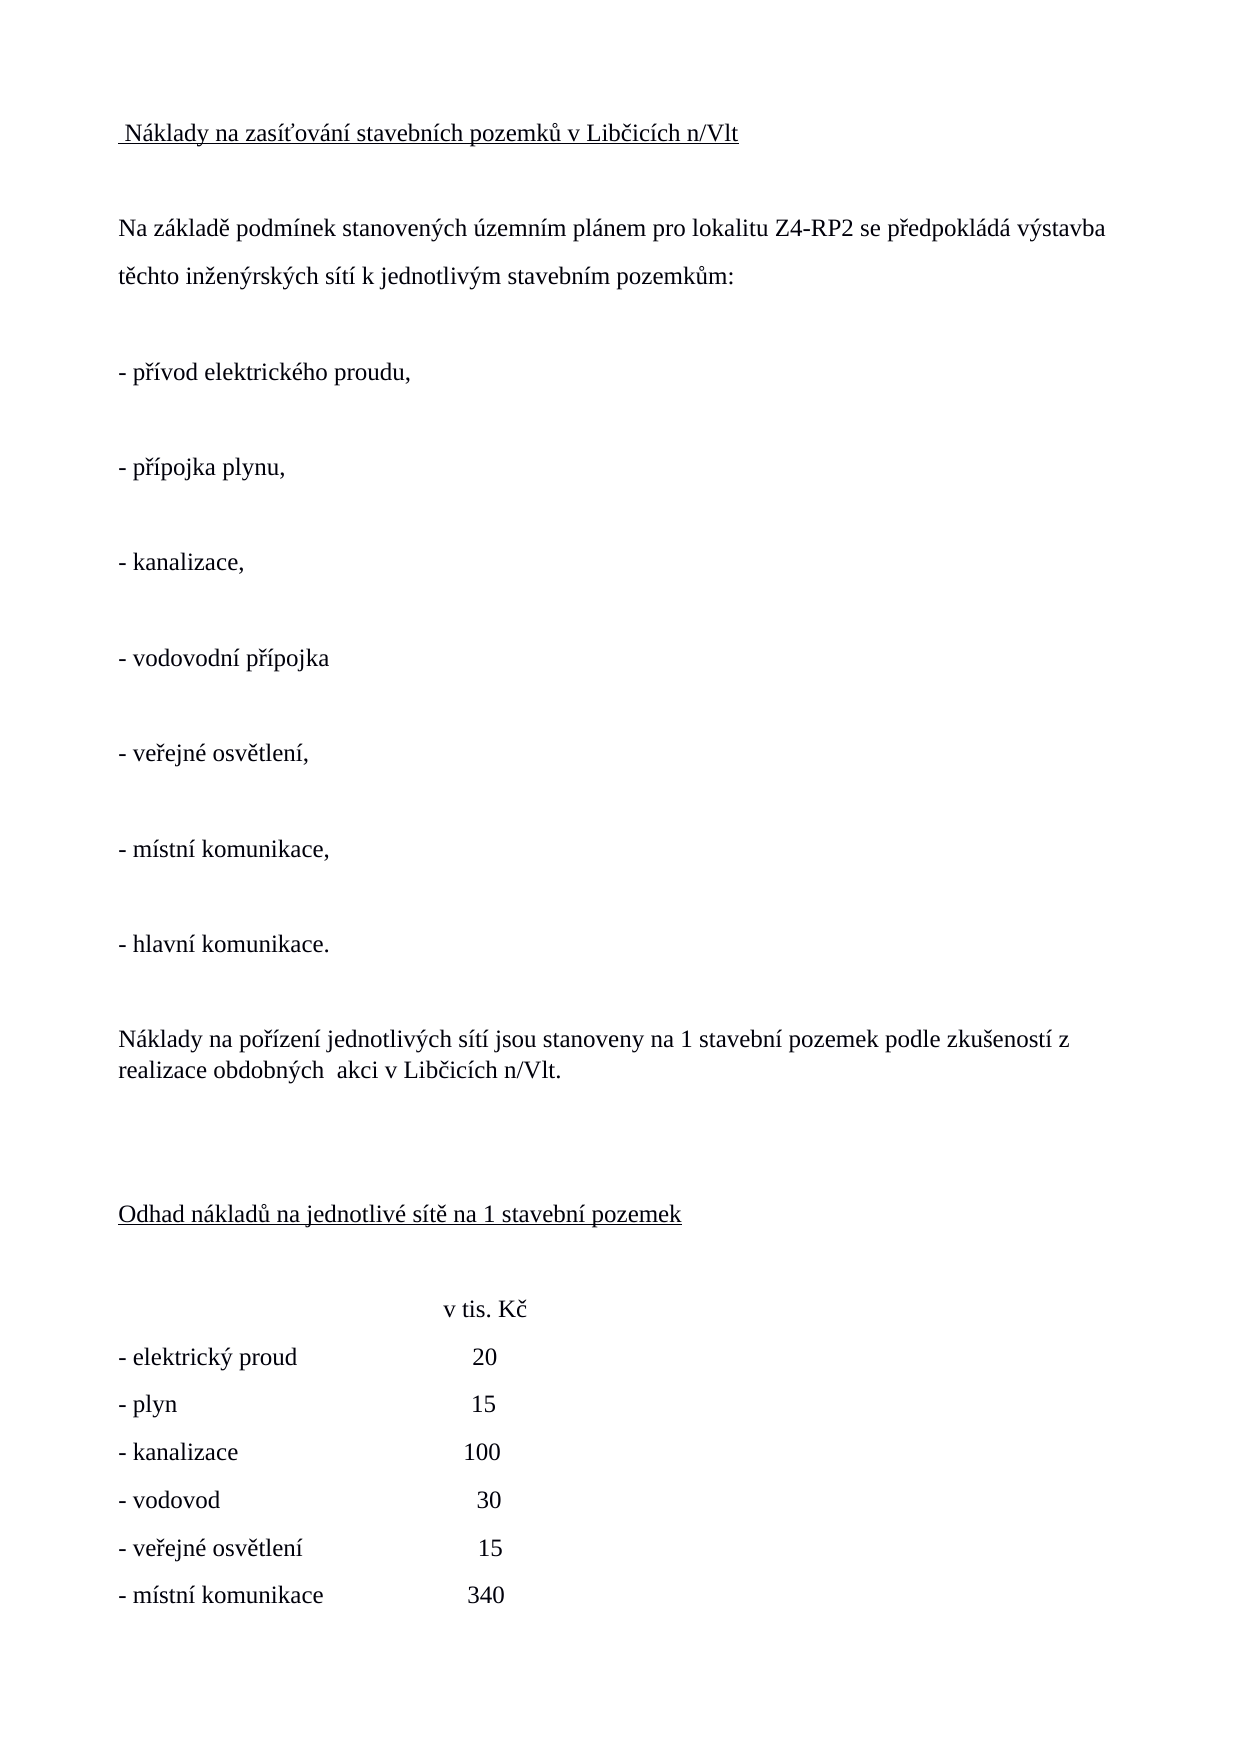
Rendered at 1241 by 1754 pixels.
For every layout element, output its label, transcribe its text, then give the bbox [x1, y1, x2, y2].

text Náklady na pořízení jednotlivých sítí jsou stanoveny na 1 stavební pozemek podle zkušeností z realizace obdobných akci v Libčicích n/Vlt. [118, 1024, 1122, 1084]
text - kanalizace, [118, 547, 1122, 576]
text - elektrický proud 20 [118, 1342, 1122, 1371]
text - veřejné osvětlení, [118, 738, 1122, 767]
text - místní komunikace, [118, 834, 1122, 862]
text Odhad nákladů na jednotlivé sítě na 1 stavební pozemek [118, 1199, 1122, 1227]
text Na základě podmínek stanovených územním plánem pro lokalitu Z4-RP2 se předpokládá výstavba [118, 213, 1122, 242]
text - plyn 15 [118, 1389, 1122, 1418]
text - hlavní komunikace. [118, 929, 1122, 958]
text - veřejné osvětlení 15 [118, 1533, 1122, 1561]
text - vodovodní přípojka [118, 643, 1122, 672]
text v tis. Kč [118, 1294, 1122, 1323]
text - místní komunikace 340 [118, 1580, 1122, 1609]
text - přípojka plynu, [118, 452, 1122, 481]
text - přívod elektrického proudu, [118, 357, 1122, 385]
text Náklady na zasíťování stavebních pozemků v Libčicích n/Vlt [118, 118, 1122, 147]
text těchto inženýrských sítí k jednotlivým stavebním pozemkům: [118, 261, 1122, 290]
text - kanalizace 100 [118, 1437, 1122, 1466]
text - vodovod 30 [118, 1485, 1122, 1514]
